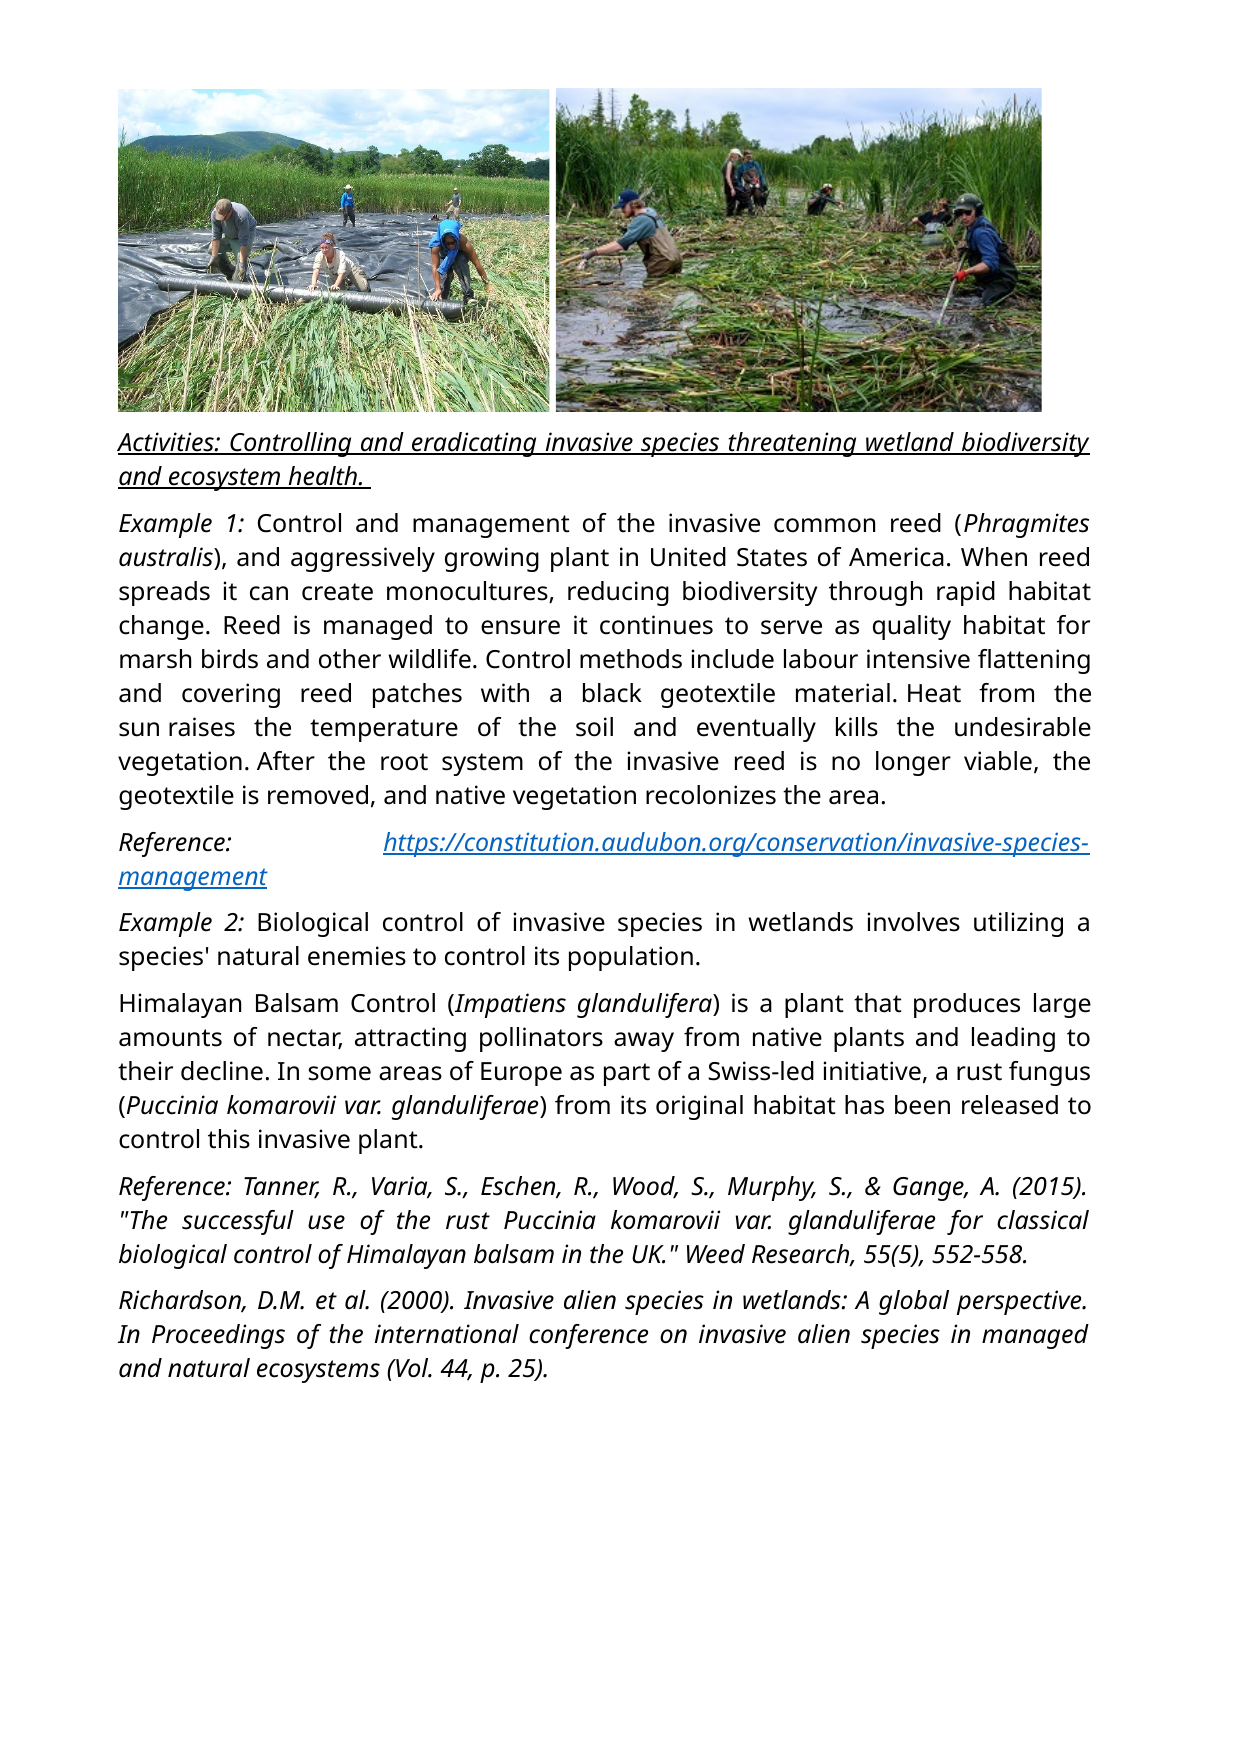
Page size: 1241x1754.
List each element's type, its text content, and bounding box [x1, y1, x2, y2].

text Example 1: Control and management of the invasive common reed (Phragmites australis), and aggressively growing plant in United States of America. When reed spreads it can create monocultures, reducing biodiversity through rapid habitat change. Reed is managed to ensure it continues to serve as quality habitat for marsh birds and other wildlife. Control methods include labour intensive flattening and covering reed patches with a black geotextile material. Heat from the sun raises the temperature of the soil and eventually kills the undesirable vegetation. After the root system of the invasive reed is no longer viable, the geotextile is removed, and native vegetation recolonizes the area. [118, 505, 1092, 812]
text Example 2: Biological control of invasive species in wetlands involves utilizing a species' natural enemies to control its population. [118, 905, 1092, 973]
text Activities: Controlling and eradicating invasive species threatening wetland biodiversity and ecosystem health. [118, 424, 1092, 493]
picture [555, 88, 1042, 412]
picture [118, 89, 550, 412]
text Richardson, D.M. et al. (2000). Invasive alien species in wetlands: A global perspective. In Proceedings of the international conference on invasive alien species in managed and natural ecosystems (Vol. 44, p. 25). [118, 1283, 1092, 1385]
text Reference: https://constitution.audubon.org/conservation/invasive-species-management [118, 824, 1092, 892]
text Himalayan Balsam Control (Impatiens glandulifera) is a plant that produces large amounts of nectar, attracting pollinators away from native plants and leading to their decline. In some areas of Europe as part of a Swiss-led initiative, a rust fungus (Puccinia komarovii var. glanduliferae) from its original habitat has been released to control this invasive plant. [118, 986, 1092, 1156]
text Reference: Tanner, R., Varia, S., Eschen, R., Wood, S., Murphy, S., & Gange, A. (2015). "The successful use of the rust Puccinia komarovii var. glanduliferae for classical biological control of Himalayan balsam in the UK." Weed Research, 55(5), 552-558. [118, 1168, 1092, 1271]
